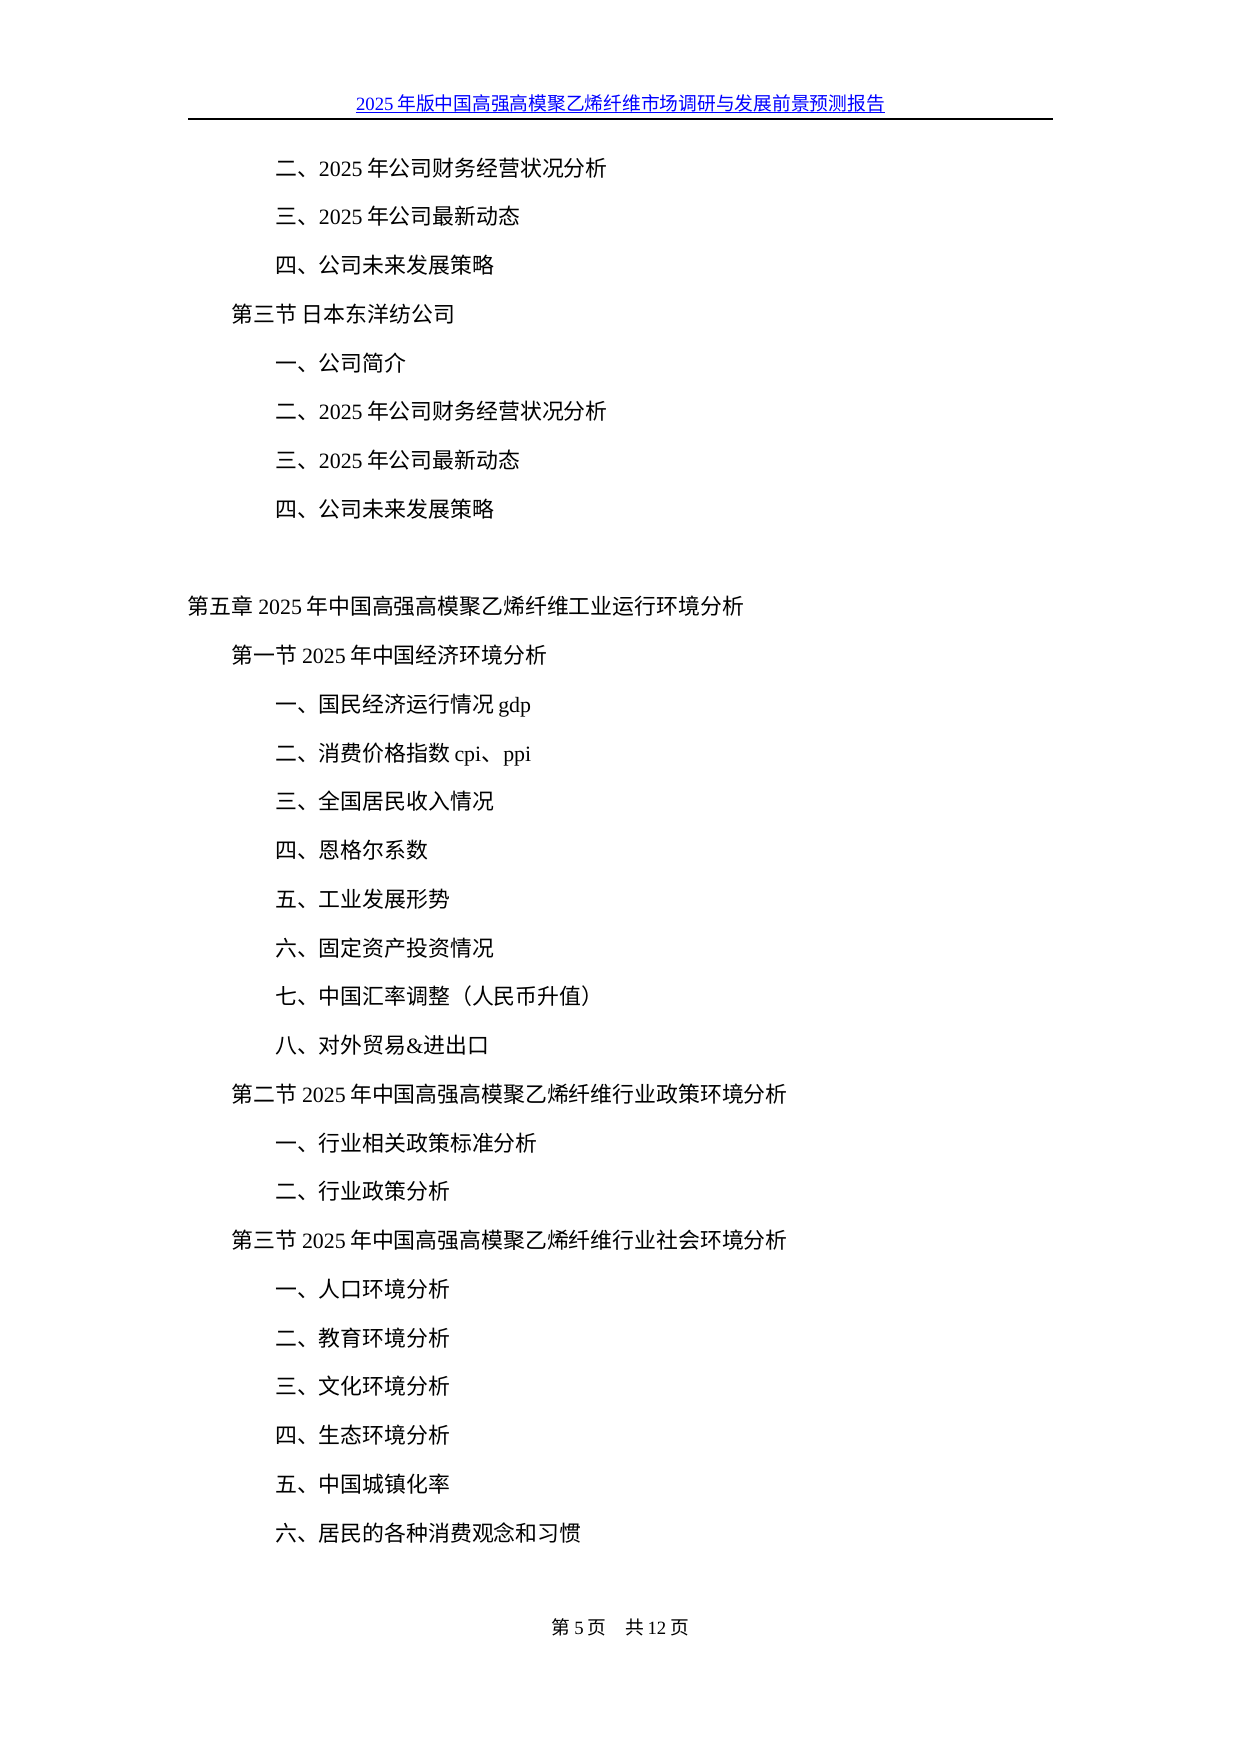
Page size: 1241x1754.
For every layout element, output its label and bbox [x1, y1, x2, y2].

text [187, 150, 1053, 1548]
